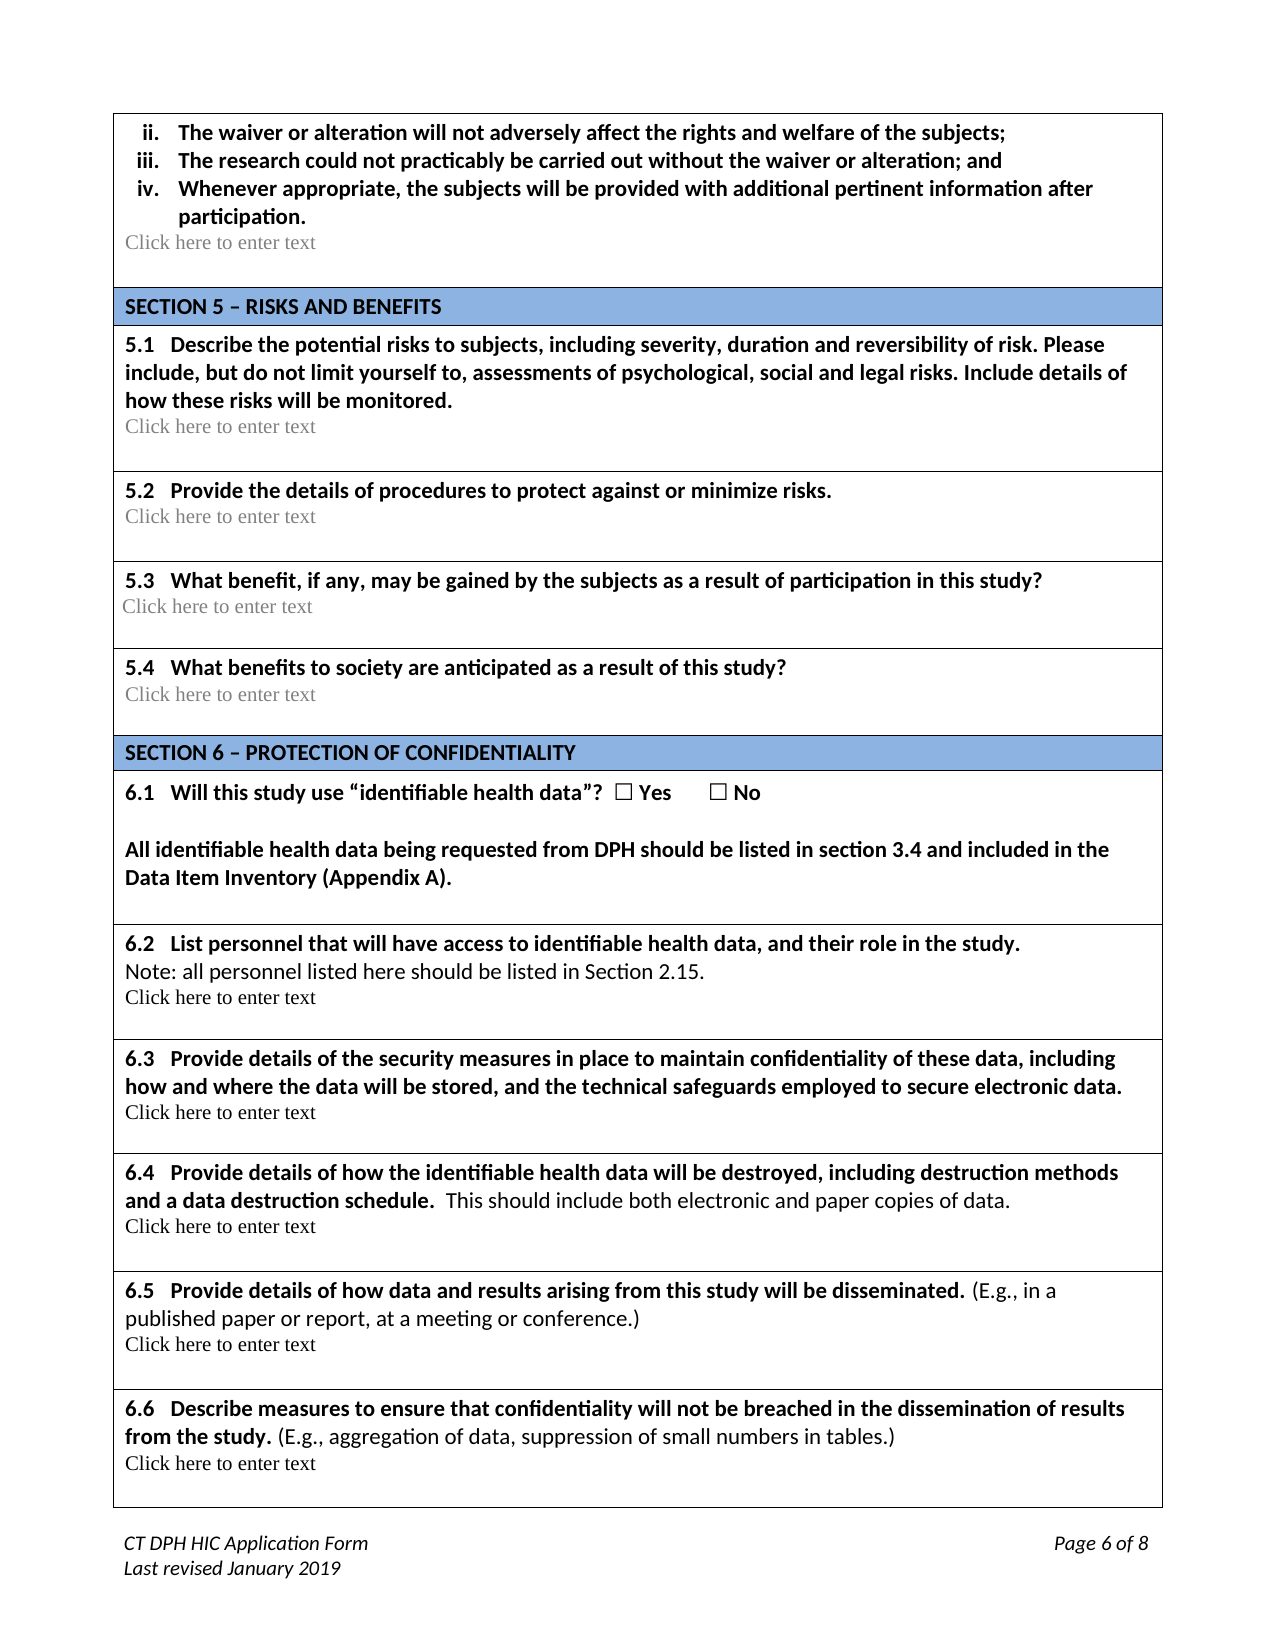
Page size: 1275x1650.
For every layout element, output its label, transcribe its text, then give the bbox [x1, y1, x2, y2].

table_cell Will this study use “identifiable health data”? Yes No All identifiable health data being requested from DPH should be listed in section 3.4 and included in the Data Item Inventory (Appendix A). [114, 771, 1162, 923]
table_cell Provide details of the security measures in place to maintain confidentiality of these data, including how and where the data will be stored, and the technical safeguards employed to secure electronic data. [114, 1040, 1162, 1153]
table_cell SECTION 6 – PROTECTION OF CONFIDENTIALITY [114, 736, 1162, 770]
table_cell Describe measures to ensure that confidentiality will not be breached in the dissemination of results from the study. (E.g., aggregation of data, suppression of small numbers in tables.) [114, 1390, 1162, 1507]
table_cell SECTION 5 – RISKS AND BENEFITS [114, 288, 1162, 325]
table_cell Describe the potential risks to subjects, including severity, duration and reversibility of risk. Please include, but do not limit yourself to, assessments of psychological, social and legal risks. Include details of how these risks will be monitored. [114, 326, 1162, 471]
table_cell Provide details of how the identifiable health data will be destroyed, including destruction methods and a data destruction schedule. This should include both electronic and paper copies of data. [114, 1154, 1162, 1271]
table_cell Provide details of how data and results arising from this study will be disseminated. (E.g., in a published paper or report, at a meeting or conference.) [114, 1272, 1162, 1389]
table_cell List personnel that will have access to identifiable health data, and their role in the study. Note: all personnel listed here should be listed in Section 2.15. [114, 925, 1162, 1038]
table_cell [114, 114, 1162, 287]
table_cell What benefits to society are anticipated as a result of this study? [114, 649, 1162, 735]
table_cell What benefit, if any, may be gained by the subjects as a result of participation in this study? [114, 562, 1162, 648]
table_cell Provide the details of procedures to protect against or minimize risks. [114, 472, 1162, 561]
